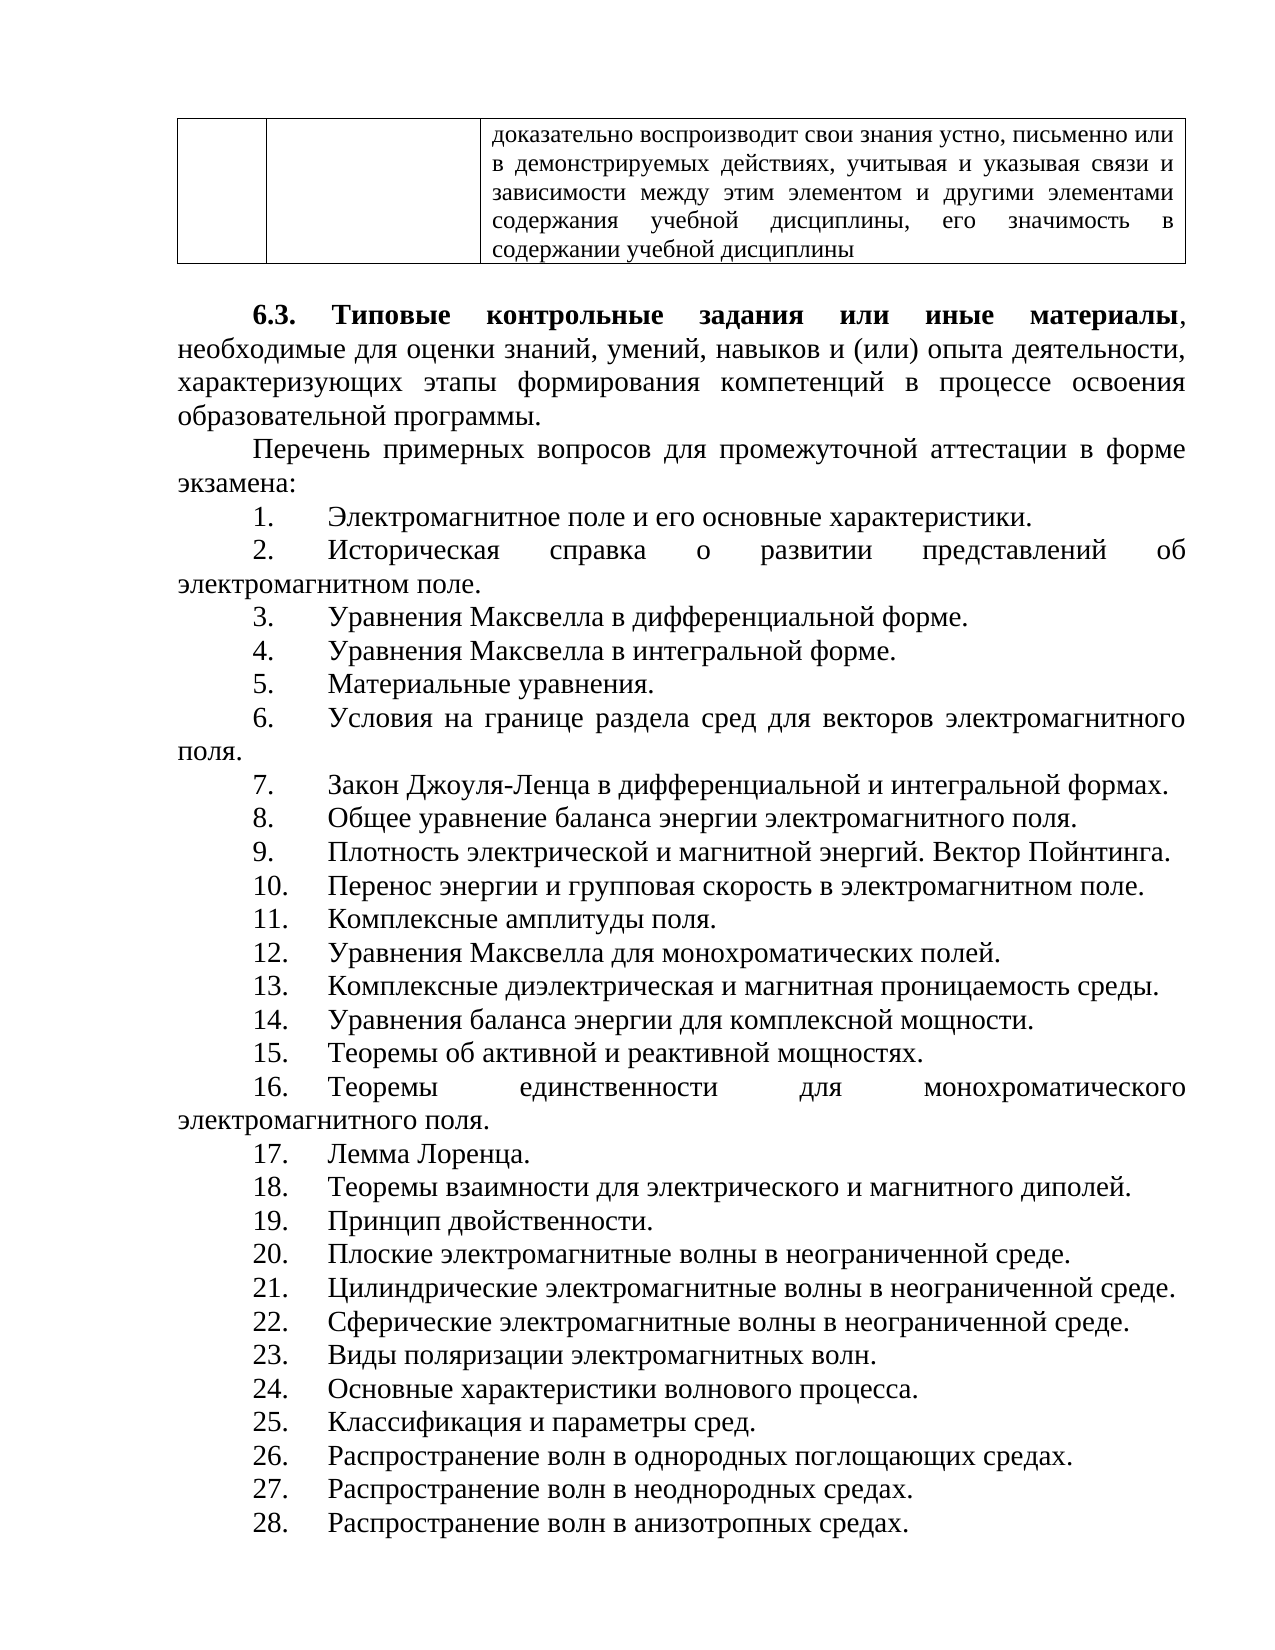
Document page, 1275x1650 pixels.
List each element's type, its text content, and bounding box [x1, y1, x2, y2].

list Лемма Лоренца. [177, 1136, 1186, 1169]
list Теоремы единственности для монохроматического электромагнитного поля. [177, 1069, 1186, 1136]
list Уравнения Максвелла в дифференциальной форме. [177, 599, 1186, 633]
list Закон Джоуля-Ленца в дифференциальной и интегральной формах. [177, 767, 1186, 801]
list Теоремы взаимности для электрического и магнитного диполей. [177, 1169, 1186, 1203]
list Распространение волн в анизотропных средах. [177, 1505, 1186, 1538]
list Уравнения баланса энергии для комплексной мощности. [177, 1002, 1186, 1035]
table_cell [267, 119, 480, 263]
list Комплексные амплитуды поля. [177, 901, 1186, 935]
list Виды поляризации электромагнитных волн. [177, 1337, 1186, 1371]
text Перечень примерных вопросов для промежуточной аттестации в форме экзамена: [177, 432, 1186, 499]
text 6.3. Типовые контрольные задания или иные материалы, необходимые для оценки знаний, умений, навыков и (или) опыта деятельности, характеризующих этапы формирования компетенций в процессе освоения образовательной программы. [177, 297, 1186, 432]
list Комплексные диэлектрическая и магнитная проницаемость среды. [177, 968, 1186, 1002]
list Сферические электромагнитные волны в неограниченной среде. [177, 1304, 1186, 1337]
list Условия на границе раздела сред для векторов электромагнитного поля. [177, 700, 1186, 767]
list Распространение волн в однородных поглощающих средах. [177, 1438, 1186, 1471]
list Теоремы об активной и реактивной мощностях. [177, 1035, 1186, 1069]
list Цилиндрические электромагнитные волны в неограниченной среде. [177, 1270, 1186, 1304]
list Электромагнитное поле и его основные характеристики. [177, 499, 1186, 532]
list Общее уравнение баланса энергии электромагнитного поля. [177, 801, 1186, 834]
list Материальные уравнения. [177, 666, 1186, 700]
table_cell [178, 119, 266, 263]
list Плоские электромагнитные волны в неограниченной среде. [177, 1237, 1186, 1270]
list Основные характеристики волнового процесса. [177, 1371, 1186, 1404]
list Распространение волн в неоднородных средах. [177, 1471, 1186, 1505]
list Историческая справка о развитии представлений об электромагнитном поле. [177, 532, 1186, 599]
list Перенос энергии и групповая скорость в электромагнитном поле. [177, 868, 1186, 901]
list Классификация и параметры сред. [177, 1404, 1186, 1438]
list Принцип двойственности. [177, 1203, 1186, 1237]
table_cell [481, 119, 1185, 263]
list Уравнения Максвелла в интегральной форме. [177, 633, 1186, 666]
list Плотность электрической и магнитной энергий. Вектор Пойнтинга. [177, 834, 1186, 868]
list Уравнения Максвелла для монохроматических полей. [177, 935, 1186, 968]
